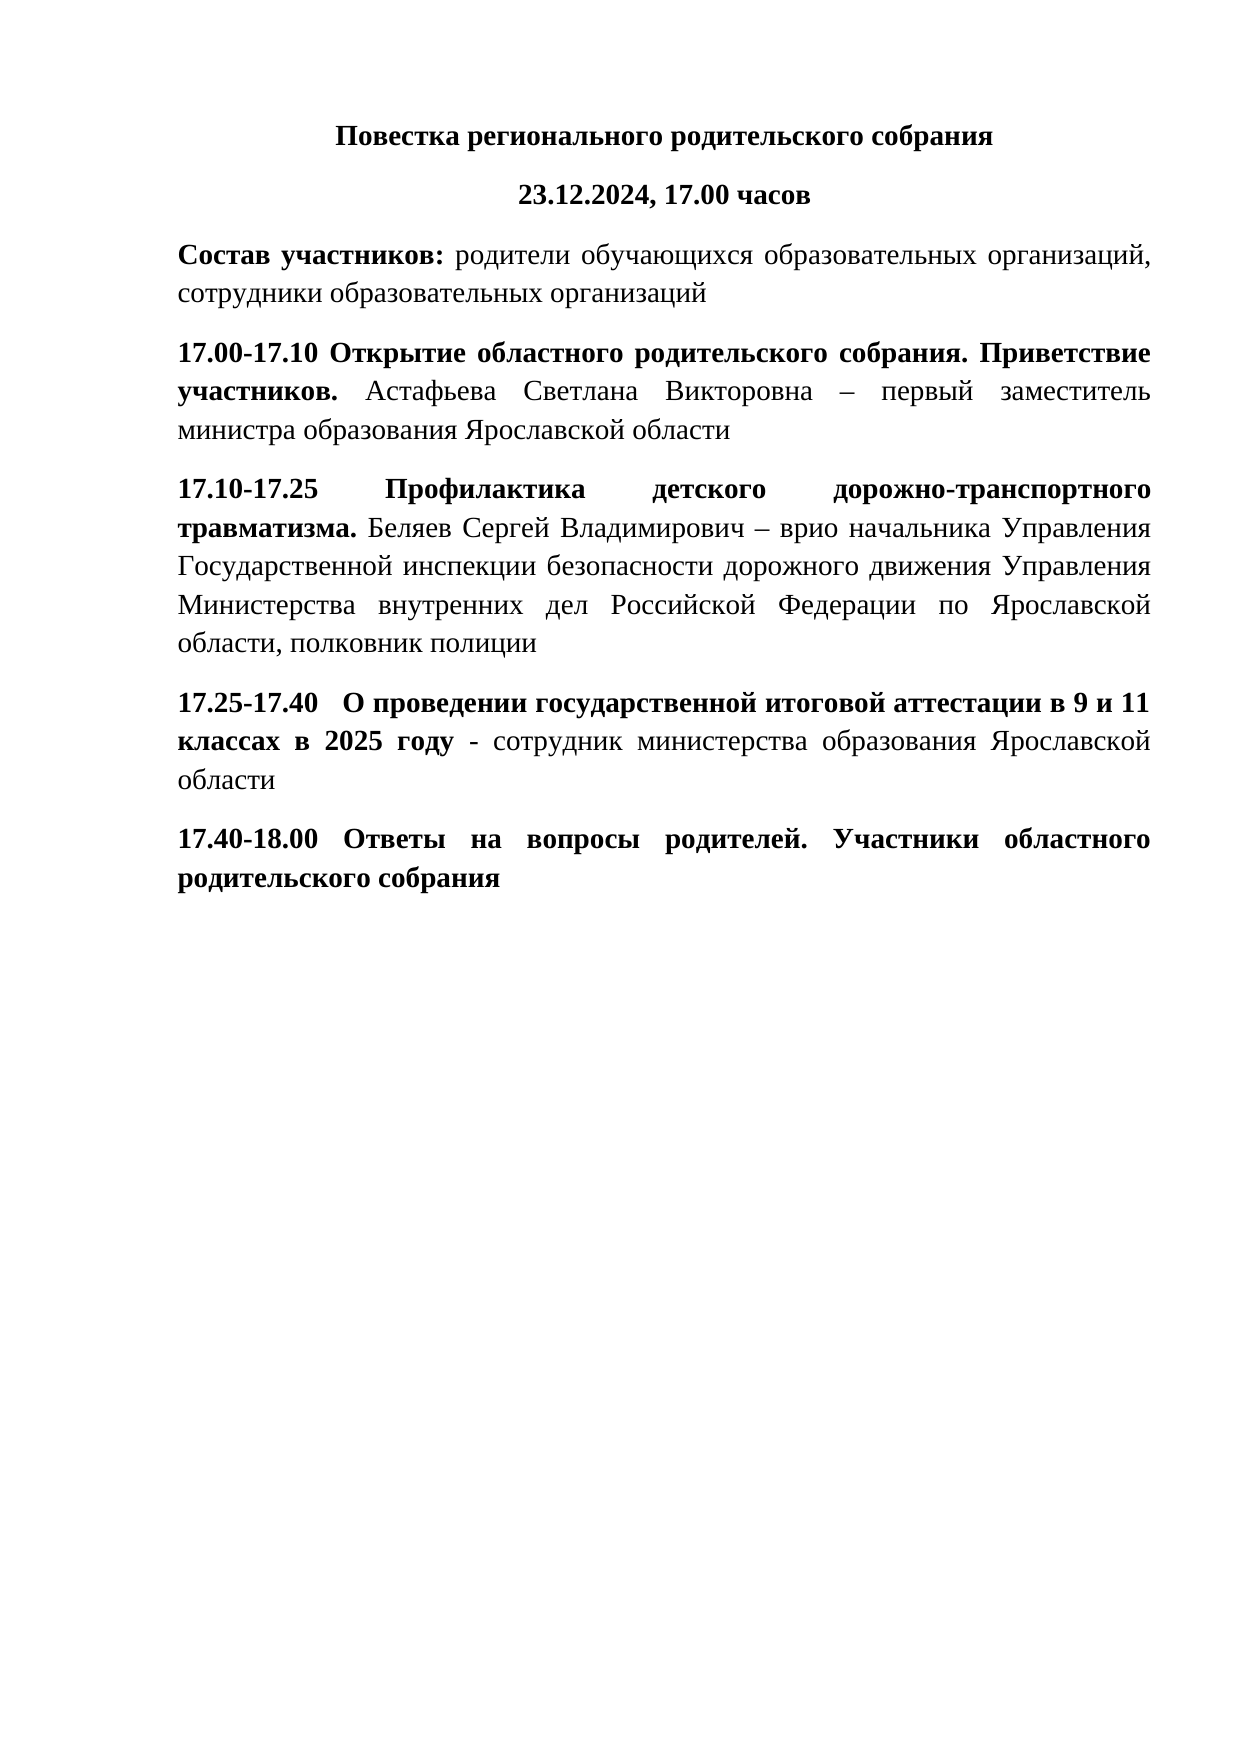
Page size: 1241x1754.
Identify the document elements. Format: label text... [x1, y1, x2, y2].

text 17.00-17.10 Открытие областного родительского собрания. Приветствие участников. Астафьева Светлана Викторовна – первый заместитель министра образования Ярославской области [177, 335, 1152, 445]
text 17.10-17.25 Профилактика детского дорожно-транспортного травматизма. Беляев Сергей Владимирович – врио начальника Управления Государственной инспекции безопасности дорожного движения Управления Министерства внутренних дел Российской Федерации по Ярославской области, полковник полиции [177, 471, 1152, 659]
text 17.40-18.00 Ответы на вопросы родителей. Участники областного родительского собрания [177, 821, 1152, 893]
text Состав участников: родители обучающихся образовательных организаций, сотрудники образовательных организаций [177, 237, 1152, 309]
text Повестка регионального родительского собрания [177, 118, 1152, 152]
text 17.25-17.40 О проведении государственной итоговой аттестации в 9 и 11 классах в 2025 году - сотрудник министерства образования Ярославской области [177, 685, 1152, 795]
text 23.12.2024, 17.00 часов [177, 177, 1152, 211]
